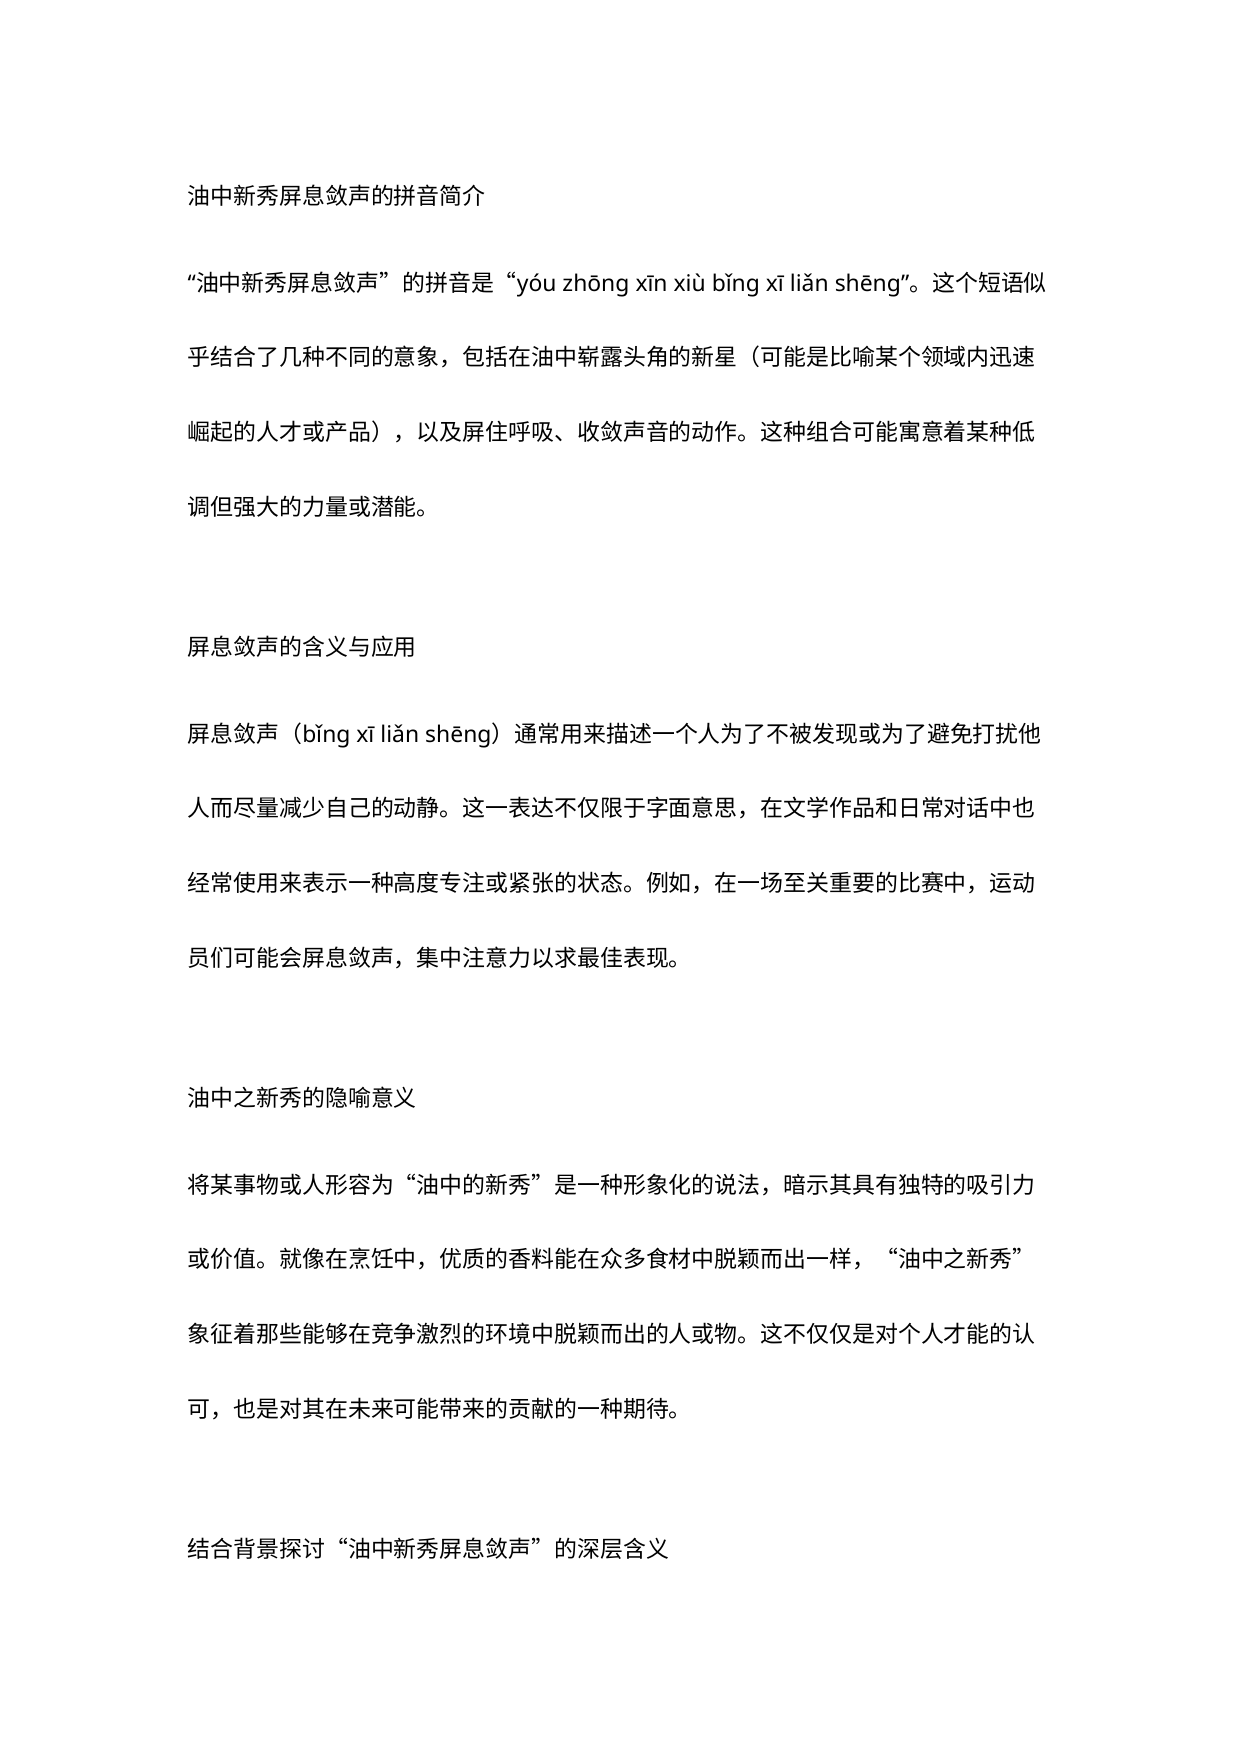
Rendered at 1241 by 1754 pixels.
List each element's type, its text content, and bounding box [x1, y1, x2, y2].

text 油中新秀屏息敛声的拼音简介 [187, 162, 1053, 227]
text 油中之新秀的隐喻意义 [187, 1064, 1053, 1129]
text “油中新秀屏息敛声”的拼音是“yóu zhōng xīn xiù bǐng xī liǎn shēng”。这个短语似乎结合了几种不同的意象，包括在油中崭露头角的新星（可能是比喻某个领域内迅速崛起的人才或产品），以及屏住呼吸、收敛声音的动作。这种组合可能寓意着某种低调但强大的力量或潜能。 [187, 248, 1053, 538]
text 将某事物或人形容为“油中的新秀”是一种形象化的说法，暗示其具有独特的吸引力或价值。就像在烹饪中，优质的香料能在众多食材中脱颖而出一样，“油中之新秀”象征着那些能够在竞争激烈的环境中脱颖而出的人或物。这不仅仅是对个人才能的认可，也是对其在未来可能带来的贡献的一种期待。 [187, 1151, 1053, 1440]
text 屏息敛声（bǐng xī liǎn shēng）通常用来描述一个人为了不被发现或为了避免打扰他人而尽量减少自己的动静。这一表达不仅限于字面意思，在文学作品和日常对话中也经常使用来表示一种高度专注或紧张的状态。例如，在一场至关重要的比赛中，运动员们可能会屏息敛声，集中注意力以求最佳表现。 [187, 699, 1053, 989]
text 结合背景探讨“油中新秀屏息敛声”的深层含义 [187, 1515, 1053, 1580]
text 屏息敛声的含义与应用 [187, 613, 1053, 678]
